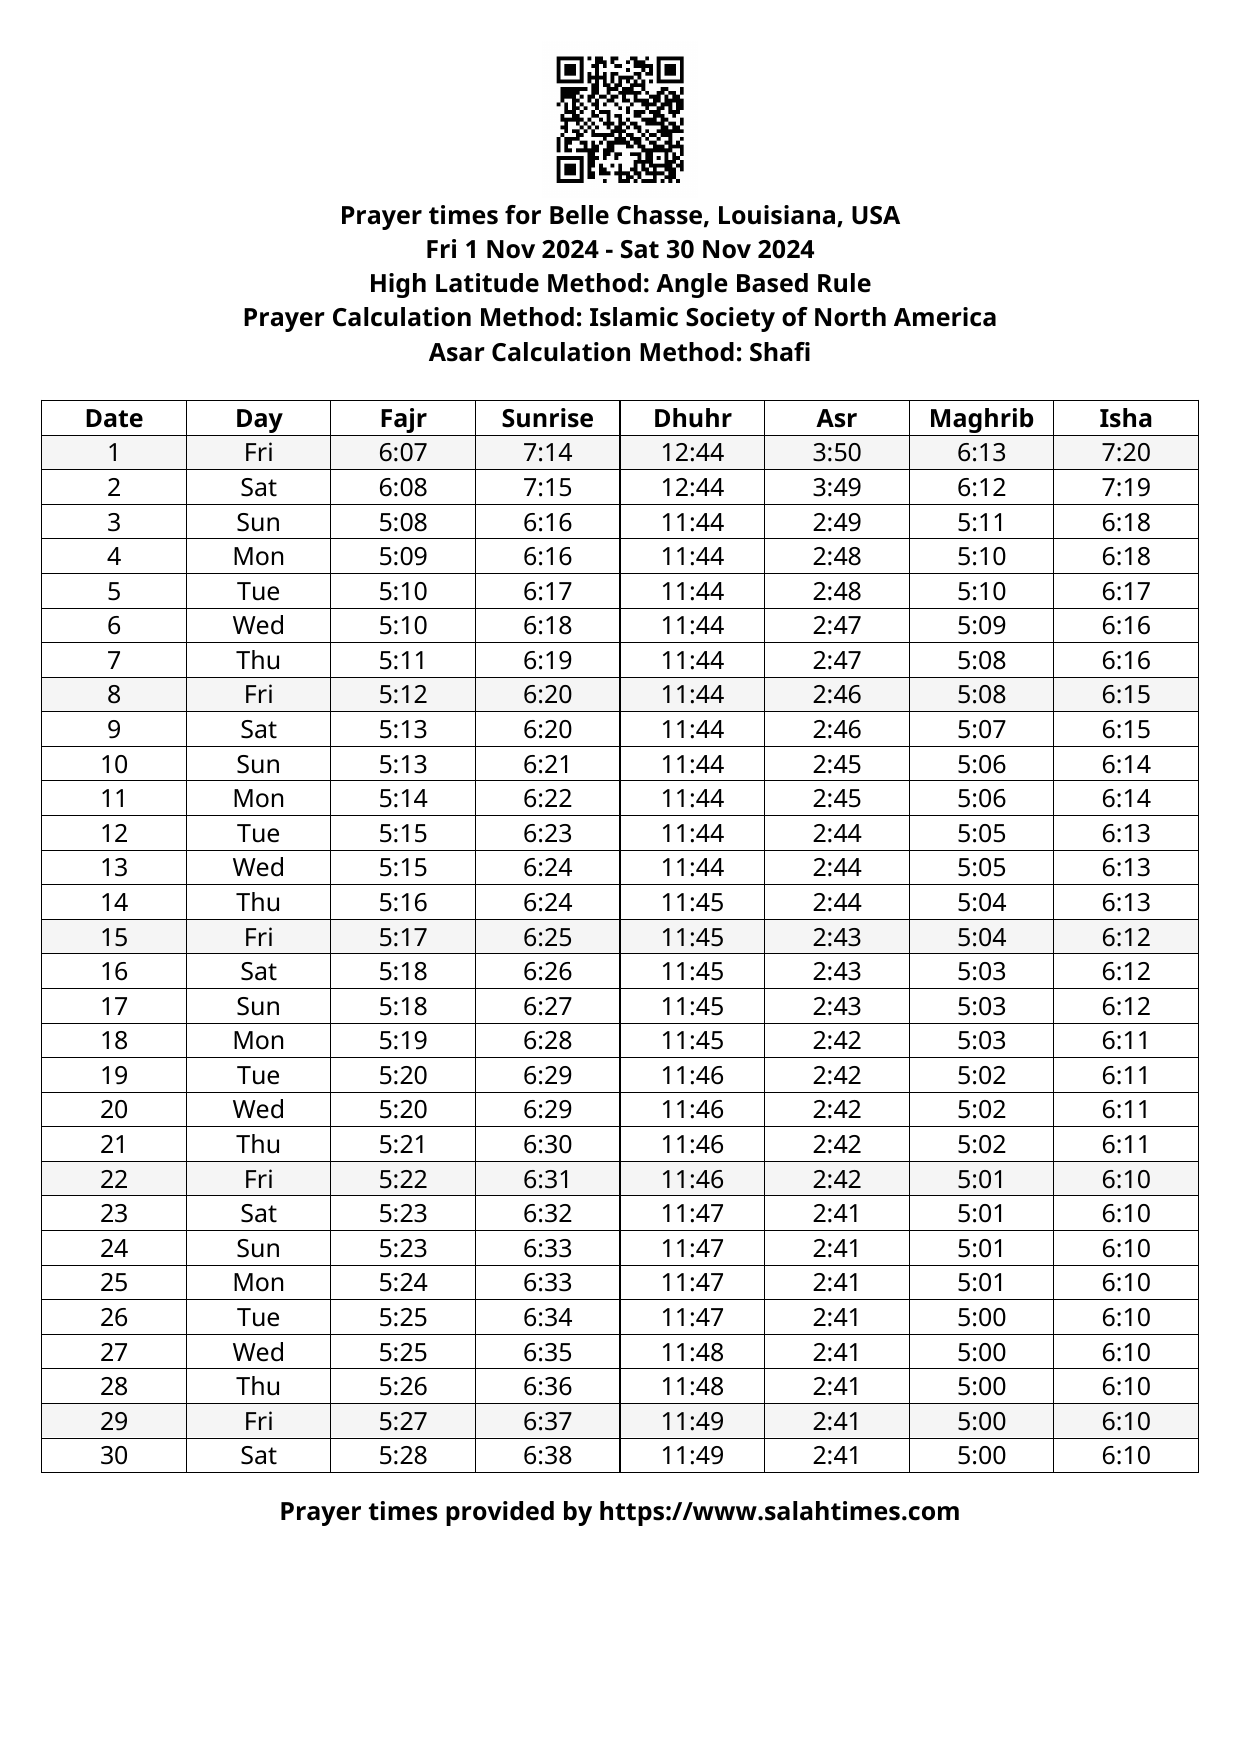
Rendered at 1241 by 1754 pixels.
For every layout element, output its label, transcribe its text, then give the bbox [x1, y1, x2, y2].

table_cell 11:49 [621, 1439, 764, 1472]
table_cell 11:44 [621, 539, 764, 573]
table_cell 2:41 [765, 1404, 909, 1437]
table_cell 30 [42, 1439, 186, 1472]
table_cell Fri [187, 678, 330, 711]
table_cell 5:06 [910, 747, 1053, 780]
table_cell 5:02 [910, 1058, 1053, 1092]
table_cell 5:11 [331, 643, 475, 677]
table_cell 6:10 [1054, 1404, 1198, 1437]
table_cell 2:42 [765, 1127, 909, 1161]
table_cell 5:00 [910, 1335, 1053, 1368]
table_cell 25 [42, 1266, 186, 1299]
table_cell Tue [187, 1058, 330, 1092]
table_cell 6:08 [331, 470, 475, 504]
table_cell 5:19 [331, 1024, 475, 1057]
table_cell 2 [42, 470, 186, 504]
table_cell 5:06 [910, 781, 1053, 815]
table_cell Thu [187, 1127, 330, 1161]
table_cell 8 [42, 678, 186, 711]
table_cell Thu [187, 885, 330, 919]
table_cell 11:48 [621, 1335, 764, 1368]
table_cell 6:16 [1054, 609, 1198, 642]
table_cell 6:11 [1054, 1024, 1198, 1057]
table_cell 5:01 [910, 1266, 1053, 1299]
text Fri 1 Nov 2024 - Sat 30 Nov 2024 [42, 232, 1198, 266]
table_header Sunrise [476, 401, 619, 434]
table_cell 5:25 [331, 1300, 475, 1334]
table_cell 5:00 [910, 1439, 1053, 1472]
table_cell Tue [187, 574, 330, 607]
table_cell 11:46 [621, 1127, 764, 1161]
table_cell 5:26 [331, 1369, 475, 1403]
table_cell 6:14 [1054, 781, 1198, 815]
table_cell 6:37 [476, 1404, 619, 1437]
table_cell 2:42 [765, 1058, 909, 1092]
table_cell 12 [42, 816, 186, 849]
text Prayer Calculation Method: Islamic Society of North America [42, 300, 1198, 334]
table_cell 6:13 [1054, 816, 1198, 849]
table_cell 5:20 [331, 1093, 475, 1126]
table_cell 5:17 [331, 920, 475, 953]
table_cell 5:07 [910, 712, 1053, 746]
table_cell 6:18 [1054, 505, 1198, 538]
table_cell 6:31 [476, 1162, 619, 1195]
table_cell 6:23 [476, 816, 619, 849]
table_cell 11:44 [621, 747, 764, 780]
table_cell 2:44 [765, 851, 909, 884]
picture [542, 41, 699, 198]
table_cell 20 [42, 1093, 186, 1126]
table_cell 7:15 [476, 470, 619, 504]
table_cell 7:19 [1054, 470, 1198, 504]
table_cell 5:03 [910, 989, 1053, 1022]
table_cell Sat [187, 1196, 330, 1230]
table_header Fajr [331, 401, 475, 434]
table_cell 6:29 [476, 1093, 619, 1126]
table_cell 27 [42, 1335, 186, 1368]
table_cell 6:13 [1054, 851, 1198, 884]
table_cell 5 [42, 574, 186, 607]
table_cell 4 [42, 539, 186, 573]
table_cell 6:25 [476, 920, 619, 953]
table_cell 11:44 [621, 851, 764, 884]
table_cell 2:48 [765, 539, 909, 573]
table_cell 5:01 [910, 1231, 1053, 1264]
table_cell Wed [187, 851, 330, 884]
table_cell 6:38 [476, 1439, 619, 1472]
table_cell 6:16 [1054, 643, 1198, 677]
table_cell 2:45 [765, 781, 909, 815]
table_cell 11:44 [621, 712, 764, 746]
table_cell 2:44 [765, 816, 909, 849]
table_cell 6:20 [476, 678, 619, 711]
table_cell 11:44 [621, 816, 764, 849]
table_cell 5:05 [910, 851, 1053, 884]
table_cell 12:44 [621, 470, 764, 504]
table_cell 5:22 [331, 1162, 475, 1195]
table_cell 5:10 [910, 574, 1053, 607]
table_cell 11:45 [621, 954, 764, 988]
table_cell Sun [187, 989, 330, 1022]
table_cell 11:47 [621, 1266, 764, 1299]
table_cell 11:44 [621, 643, 764, 677]
table_cell 6:22 [476, 781, 619, 815]
table_cell 2:42 [765, 1093, 909, 1126]
table_cell 19 [42, 1058, 186, 1092]
table_cell 2:43 [765, 954, 909, 988]
table_cell 6:13 [1054, 885, 1198, 919]
table_cell 11:47 [621, 1231, 764, 1264]
table_cell 2:41 [765, 1369, 909, 1403]
table_cell 5:28 [331, 1439, 475, 1472]
table_cell 5:08 [910, 643, 1053, 677]
table_cell 2:46 [765, 678, 909, 711]
table_cell 6:30 [476, 1127, 619, 1161]
table_cell 5:11 [910, 505, 1053, 538]
table_header Day [187, 401, 330, 434]
table_cell 6 [42, 609, 186, 642]
table_cell 2:41 [765, 1196, 909, 1230]
table_cell 5:13 [331, 712, 475, 746]
table_cell 6:15 [1054, 712, 1198, 746]
table_cell 5:10 [331, 609, 475, 642]
table_cell 2:42 [765, 1162, 909, 1195]
table_cell 2:41 [765, 1335, 909, 1368]
table_cell 6:10 [1054, 1231, 1198, 1264]
table_cell 26 [42, 1300, 186, 1334]
table_cell 2:46 [765, 712, 909, 746]
table_cell 2:47 [765, 643, 909, 677]
table_cell 6:12 [910, 470, 1053, 504]
table_cell 3:50 [765, 436, 909, 469]
table_cell 6:12 [1054, 920, 1198, 953]
table_cell 5:03 [910, 954, 1053, 988]
table_cell 18 [42, 1024, 186, 1057]
table_cell 24 [42, 1231, 186, 1264]
table_cell 6:10 [1054, 1266, 1198, 1299]
table_cell 5:10 [331, 574, 475, 607]
table_cell 23 [42, 1196, 186, 1230]
table_header Date [42, 401, 186, 434]
table_cell 11 [42, 781, 186, 815]
table_cell 11:47 [621, 1196, 764, 1230]
table_cell 6:13 [910, 436, 1053, 469]
table_cell Wed [187, 1093, 330, 1126]
table_cell 5:18 [331, 989, 475, 1022]
table_cell Mon [187, 1024, 330, 1057]
table_cell 9 [42, 712, 186, 746]
table_cell Mon [187, 1266, 330, 1299]
table_cell 6:32 [476, 1196, 619, 1230]
table_cell Sun [187, 747, 330, 780]
table_cell Thu [187, 1369, 330, 1403]
table_cell 3:49 [765, 470, 909, 504]
table_cell Sun [187, 1231, 330, 1264]
table_cell 6:24 [476, 851, 619, 884]
table_cell 6:16 [476, 539, 619, 573]
table_cell 17 [42, 989, 186, 1022]
table_cell 5:03 [910, 1024, 1053, 1057]
table_cell 11:46 [621, 1058, 764, 1092]
table_cell 10 [42, 747, 186, 780]
table_cell 1 [42, 436, 186, 469]
table_cell 12:44 [621, 436, 764, 469]
table_cell 6:10 [1054, 1439, 1198, 1472]
table_cell Sat [187, 470, 330, 504]
table_cell 5:04 [910, 920, 1053, 953]
table_cell 6:17 [476, 574, 619, 607]
table_cell 6:35 [476, 1335, 619, 1368]
table_cell 13 [42, 851, 186, 884]
table_cell 6:12 [1054, 989, 1198, 1022]
table_cell 5:02 [910, 1093, 1053, 1126]
table_cell 15 [42, 920, 186, 953]
table_cell 6:11 [1054, 1058, 1198, 1092]
table_cell 2:43 [765, 989, 909, 1022]
table_cell 7:14 [476, 436, 619, 469]
table_cell 5:00 [910, 1404, 1053, 1437]
table_cell 6:28 [476, 1024, 619, 1057]
table_cell 5:24 [331, 1266, 475, 1299]
table_cell 11:45 [621, 920, 764, 953]
table_cell 5:01 [910, 1196, 1053, 1230]
table_cell 6:15 [1054, 678, 1198, 711]
table_cell 5:23 [331, 1231, 475, 1264]
table_cell Tue [187, 816, 330, 849]
table_cell 3 [42, 505, 186, 538]
table_cell 11:45 [621, 885, 764, 919]
table_cell 2:41 [765, 1439, 909, 1472]
table_cell 7:20 [1054, 436, 1198, 469]
table_cell 5:15 [331, 851, 475, 884]
table_cell 6:12 [1054, 954, 1198, 988]
table_cell 6:14 [1054, 747, 1198, 780]
table_cell 11:49 [621, 1404, 764, 1437]
table_cell Mon [187, 539, 330, 573]
table_cell 6:10 [1054, 1196, 1198, 1230]
table_cell 11:47 [621, 1300, 764, 1334]
table_cell 6:33 [476, 1231, 619, 1264]
text Prayer times for Belle Chasse, Louisiana, USA [42, 198, 1198, 232]
table_cell 6:11 [1054, 1093, 1198, 1126]
table_cell 5:14 [331, 781, 475, 815]
table_cell 5:12 [331, 678, 475, 711]
table_cell 5:08 [910, 678, 1053, 711]
table_cell 5:27 [331, 1404, 475, 1437]
table_cell 5:01 [910, 1162, 1053, 1195]
table_cell 6:10 [1054, 1300, 1198, 1334]
table_cell 6:10 [1054, 1369, 1198, 1403]
table_cell 2:44 [765, 885, 909, 919]
table_cell 14 [42, 885, 186, 919]
table_cell 5:04 [910, 885, 1053, 919]
table_cell 5:25 [331, 1335, 475, 1368]
table_cell 2:48 [765, 574, 909, 607]
table_cell 5:18 [331, 954, 475, 988]
table_cell 6:19 [476, 643, 619, 677]
table_cell 6:20 [476, 712, 619, 746]
table_cell 6:26 [476, 954, 619, 988]
table_cell 11:44 [621, 781, 764, 815]
table_cell 5:23 [331, 1196, 475, 1230]
table_cell 6:21 [476, 747, 619, 780]
table_cell 11:44 [621, 609, 764, 642]
table_cell 5:13 [331, 747, 475, 780]
table_cell Fri [187, 436, 330, 469]
table_cell Tue [187, 1300, 330, 1334]
table_cell 6:36 [476, 1369, 619, 1403]
table_cell 11:46 [621, 1093, 764, 1126]
table_cell 11:44 [621, 574, 764, 607]
table_cell 5:20 [331, 1058, 475, 1092]
table_cell 2:43 [765, 920, 909, 953]
table_header Isha [1054, 401, 1198, 434]
table_cell 2:42 [765, 1024, 909, 1057]
table_header Asr [765, 401, 909, 434]
table_cell Fri [187, 1162, 330, 1195]
table_cell 2:49 [765, 505, 909, 538]
table_cell 5:10 [910, 539, 1053, 573]
table_cell 6:17 [1054, 574, 1198, 607]
table_cell 2:41 [765, 1300, 909, 1334]
table_cell Mon [187, 781, 330, 815]
table_cell Thu [187, 643, 330, 677]
table_cell 29 [42, 1404, 186, 1437]
table_cell 21 [42, 1127, 186, 1161]
table_cell 5:09 [331, 539, 475, 573]
table_cell 6:18 [476, 609, 619, 642]
table_cell 5:00 [910, 1369, 1053, 1403]
table_cell 6:29 [476, 1058, 619, 1092]
table_cell 2:45 [765, 747, 909, 780]
table_cell 6:16 [476, 505, 619, 538]
table_cell Wed [187, 1335, 330, 1368]
table_cell 28 [42, 1369, 186, 1403]
table_cell Fri [187, 920, 330, 953]
table_cell 6:33 [476, 1266, 619, 1299]
table_cell 11:44 [621, 678, 764, 711]
table_cell 5:02 [910, 1127, 1053, 1161]
table_cell 5:00 [910, 1300, 1053, 1334]
table_cell 5:09 [910, 609, 1053, 642]
table_cell Wed [187, 609, 330, 642]
table_cell 2:41 [765, 1231, 909, 1264]
text Prayer times provided by https://www.salahtimes.com [42, 1494, 1198, 1528]
table_cell 5:05 [910, 816, 1053, 849]
table_header Maghrib [910, 401, 1053, 434]
table_cell 7 [42, 643, 186, 677]
table_cell 22 [42, 1162, 186, 1195]
table_cell 11:48 [621, 1369, 764, 1403]
table_cell Sat [187, 712, 330, 746]
table_cell 5:08 [331, 505, 475, 538]
table_cell 6:24 [476, 885, 619, 919]
table_cell Sun [187, 505, 330, 538]
table_cell 5:16 [331, 885, 475, 919]
table_cell 6:07 [331, 436, 475, 469]
table_cell Sat [187, 1439, 330, 1472]
table_cell Fri [187, 1404, 330, 1437]
table_cell 5:15 [331, 816, 475, 849]
table_cell 6:11 [1054, 1127, 1198, 1161]
table_cell 11:46 [621, 1162, 764, 1195]
table_cell 2:47 [765, 609, 909, 642]
table_cell 11:45 [621, 989, 764, 1022]
table_cell 6:27 [476, 989, 619, 1022]
table_header Dhuhr [621, 401, 764, 434]
table_cell 11:45 [621, 1024, 764, 1057]
table_cell 5:21 [331, 1127, 475, 1161]
table_cell Sat [187, 954, 330, 988]
table_cell 6:10 [1054, 1335, 1198, 1368]
text Asar Calculation Method: Shafi [42, 334, 1198, 368]
table_cell 6:34 [476, 1300, 619, 1334]
table_cell 2:41 [765, 1266, 909, 1299]
table_cell 6:10 [1054, 1162, 1198, 1195]
text High Latitude Method: Angle Based Rule [42, 266, 1198, 300]
table_cell 16 [42, 954, 186, 988]
table_cell 6:18 [1054, 539, 1198, 573]
table_cell 11:44 [621, 505, 764, 538]
